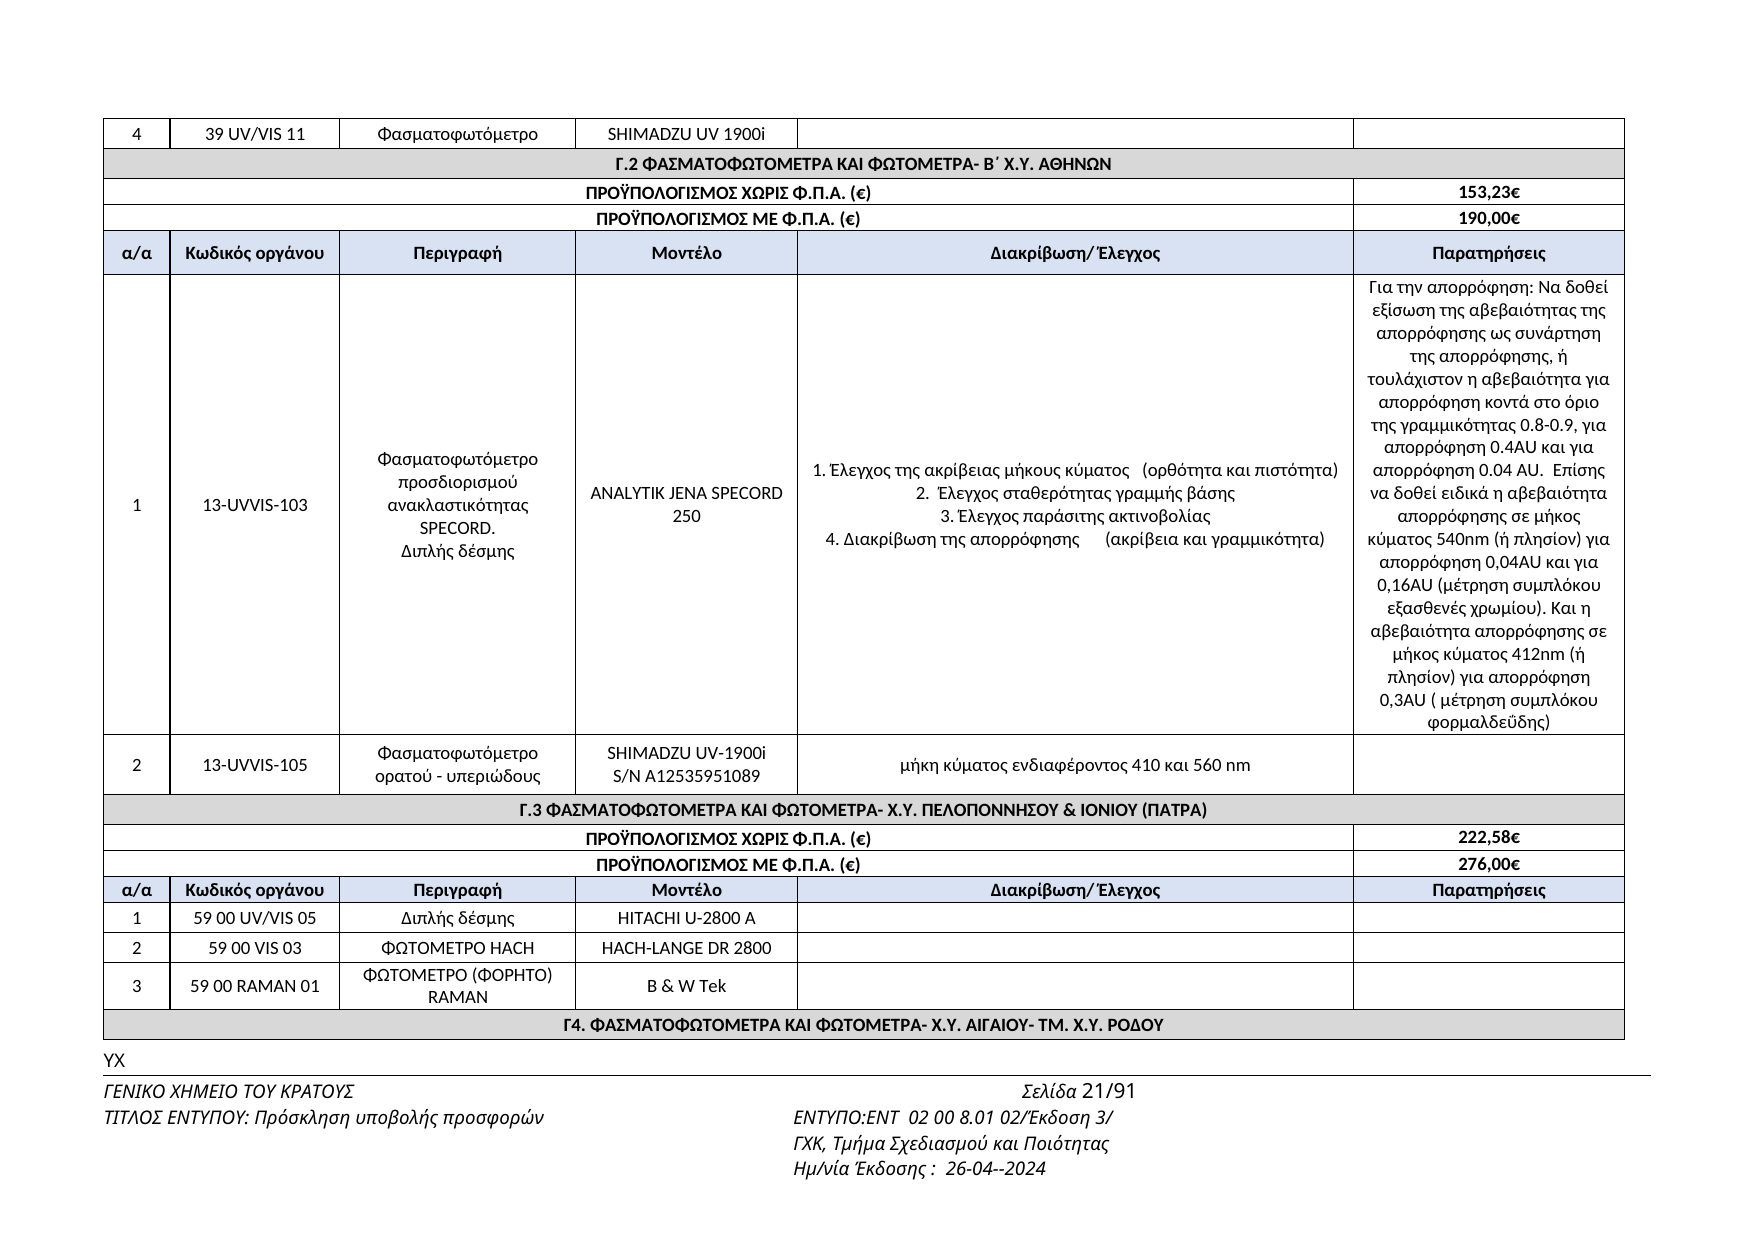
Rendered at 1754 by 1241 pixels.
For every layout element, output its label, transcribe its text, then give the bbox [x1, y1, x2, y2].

table_cell ANALYTIK JENA SPECORD 250 [576, 275, 797, 734]
table_cell [1354, 735, 1624, 794]
table_cell Κωδικός οργάνου [171, 231, 339, 274]
table_cell Παρατηρήσεις [1354, 877, 1624, 902]
table_cell SHIMADZU UV 1900i [576, 119, 797, 148]
table_cell 1 [104, 275, 169, 734]
table_cell 13-UVVIS-105 [171, 735, 339, 794]
table_cell Γ4. ΦΑΣΜΑΤΟΦΩΤΟΜΕΤΡΑ ΚΑΙ ΦΩΤΟΜΕΤΡΑ- Χ.Υ. ΑΙΓΑΙΟΥ- ΤΜ. Χ.Υ. ΡΟΔΟΥ [104, 1010, 1624, 1039]
table_cell HACH-LANGE DR 2800 [576, 933, 797, 962]
table_cell Κωδικός οργάνου [171, 877, 339, 902]
table_cell ΠΡΟΫΠΟΛΟΓΙΣΜΟΣ ΜΕ Φ.Π.Α. (€) [104, 851, 1353, 876]
table_cell 13-UVVIS-103 [171, 275, 339, 734]
table_cell Διακρίβωση/ Έλεγχος [798, 231, 1353, 274]
table_cell Φασματοφωτόμετρο ορατού - υπεριώδους [340, 735, 575, 794]
table_cell [1354, 963, 1624, 1009]
table_cell [798, 119, 1353, 148]
table_cell α/α [104, 231, 169, 274]
table_cell 39 UV/VIS 11 [171, 119, 339, 148]
table_cell [1354, 119, 1624, 148]
table_cell [1354, 933, 1624, 962]
table_cell Για την απορρόφηση: Να δοθεί εξίσωση της αβεβαιότητας της απορρόφησης ως συνάρτηση της απορρόφησης, ή τουλάχιστον η αβεβαιότητα για απορρόφηση κοντά στο όριο της γραμμικότητας 0.8-0.9, για απορρόφηση 0.4AU και για απορρόφηση 0.04 AU. Επίσης να δοθεί ειδικά η αβεβαιότητα απορρόφησης σε μήκος κύματος 540nm (ή πλησίον) για απορρόφηση 0,04AU και για 0,16AU (μέτρηση συμπλόκου εξασθενές χρωμίου). Και η αβεβαιότητα απορρόφησης σε μήκος κύματος 412nm (ή πλησίον) για απορρόφηση 0,3AU ( μέτρηση συμπλόκου φορμαλδεΰδης) [1354, 275, 1624, 734]
table_cell 2 [104, 933, 169, 962]
table_cell Μοντέλο [576, 231, 797, 274]
table_cell [1354, 903, 1624, 932]
table_cell Φασματοφωτόμετρο προσδιορισμού ανακλαστικότητας SPECORD. Διπλής δέσμης [340, 275, 575, 734]
table_cell Γ.3 ΦΑΣΜΑΤΟΦΩΤΟΜΕΤΡΑ ΚΑΙ ΦΩΤΟΜΕΤΡΑ- Χ.Υ. ΠΕΛΟΠΟΝΝΗΣΟΥ & ΙΟΝΙΟΥ (ΠΑΤΡΑ) [104, 795, 1624, 824]
table_cell Περιγραφή [340, 877, 575, 902]
table_cell ΦΩΤΟΜΕΤΡΟ HACH [340, 933, 575, 962]
table_cell SHIMADZU UV-1900i S/N A12535951089 [576, 735, 797, 794]
table_cell 59 00 VIS 03 [171, 933, 339, 962]
table_cell 2 [104, 735, 169, 794]
table_cell 276,00€ [1354, 851, 1624, 876]
table_cell 3 [104, 963, 169, 1009]
table_cell Γ.2 ΦΑΣΜΑΤΟΦΩΤΟΜΕΤΡΑ ΚΑΙ ΦΩΤΟΜΕΤΡΑ- Β΄ Χ.Υ. ΑΘΗΝΩΝ [104, 149, 1624, 178]
table_cell Περιγραφή [340, 231, 575, 274]
table_cell 1 [104, 903, 169, 932]
table_cell ΠΡΟΫΠΟΛΟΓΙΣΜΟΣ ΧΩΡΙΣ Φ.Π.Α. (€) [104, 825, 1353, 850]
table_cell α/α [104, 877, 169, 902]
table_cell Διπλής δέσμης [340, 903, 575, 932]
table_cell [798, 963, 1353, 1009]
table_cell ΦΩΤΟΜΕΤΡΟ (ΦΟΡΗΤΟ) RAMAN [340, 963, 575, 1009]
table_cell Παρατηρήσεις [1354, 231, 1624, 274]
table_cell μήκη κύματος ενδιαφέροντος 410 και 560 nm [798, 735, 1353, 794]
table_cell 222,58€ [1354, 825, 1624, 850]
table_cell 153,23€ [1354, 179, 1624, 204]
table_cell B & W Tek [576, 963, 797, 1009]
table_cell [798, 903, 1353, 932]
table_cell ΠΡΟΫΠΟΛΟΓΙΣΜΟΣ ΜΕ Φ.Π.Α. (€) [104, 205, 1353, 230]
table_cell Μοντέλο [576, 877, 797, 902]
table_cell 59 00 RAMAN 01 [171, 963, 339, 1009]
table_cell 190,00€ [1354, 205, 1624, 230]
table_cell 59 00 UV/VIS 05 [171, 903, 339, 932]
table_cell Διακρίβωση/ Έλεγχος [798, 877, 1353, 902]
table_cell HITACHI U-2800 A [576, 903, 797, 932]
table_cell 1. Έλεγχος της ακρίβειας μήκους κύματος (ορθότητα και πιστότητα) 2. Έλεγχος σταθερότητας γραμμής βάσης 3. Έλεγχος παράσιτης ακτινοβολίας 4. Διακρίβωση της απορρόφησης (ακρίβεια και γραμμικότητα) [798, 275, 1353, 734]
table_cell [798, 933, 1353, 962]
table_cell ΠΡΟΫΠΟΛΟΓΙΣΜΟΣ ΧΩΡΙΣ Φ.Π.Α. (€) [104, 179, 1353, 204]
table_cell 4 [104, 119, 169, 148]
table_cell Φασματοφωτόμετρο [340, 119, 575, 148]
